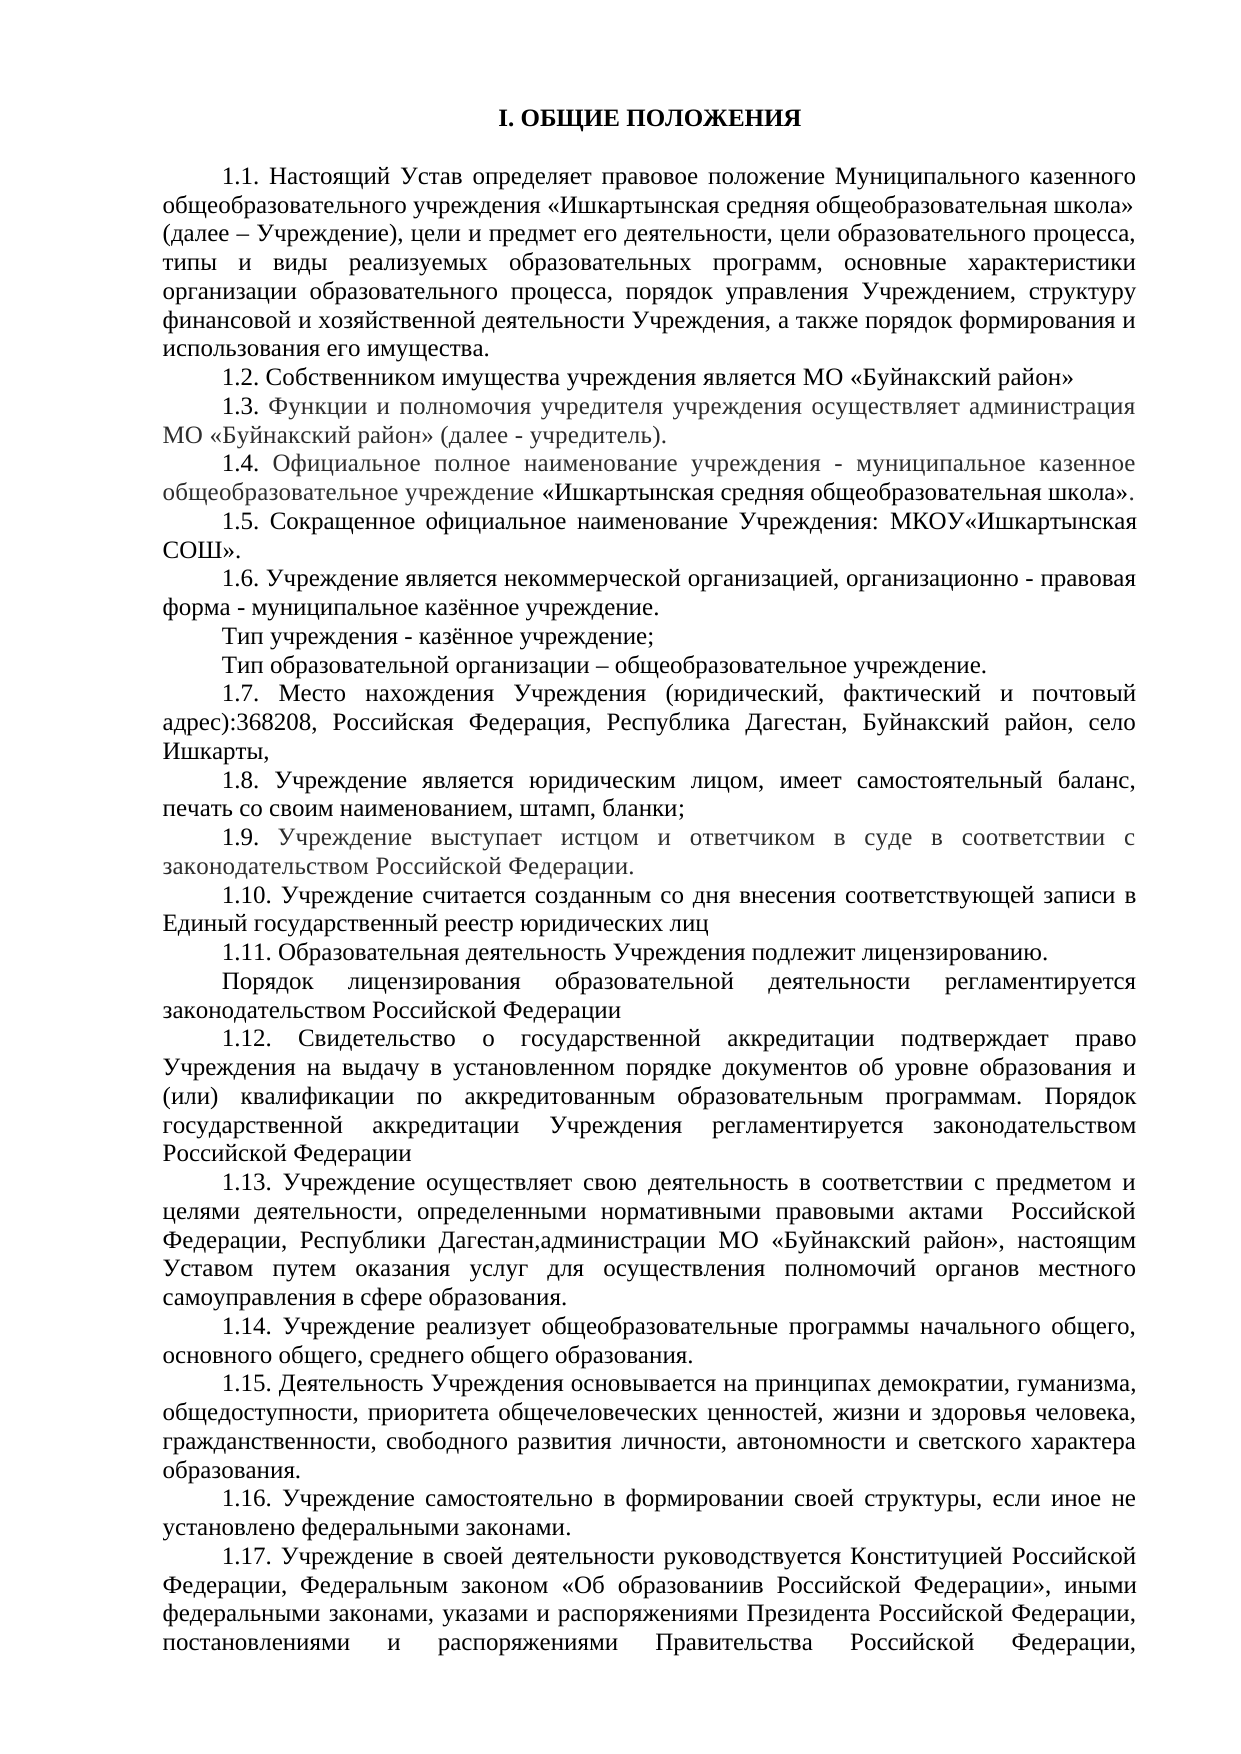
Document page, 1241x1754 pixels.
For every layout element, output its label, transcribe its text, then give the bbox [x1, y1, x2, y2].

text Тип образовательной организации – общеобразовательное учреждение. [162, 650, 1137, 678]
text 1.7. Место нахождения Учреждения (юридический, фактический и почтовый адрес):368208, Российская Федерация, Республика Дагестан, Буйнакский район, село Ишкарты, [162, 678, 1137, 765]
text 1.13. Учреждение осуществляет свою деятельность в соответствии с предметом и целями деятельности, определенными нормативными правовыми актами Российской Федерации, Республики Дагестан,администрации МО «Буйнакский район», настоящим Уставом путем оказания услуг для осуществления полномочий органов местного самоуправления в сфере образования. [162, 1167, 1137, 1311]
text 1.11. Образовательная деятельность Учреждения подлежит лицензированию. [162, 937, 1137, 966]
text 1.14. Учреждение реализует общеобразовательные программы начального общего, основного общего, среднего общего образования. [162, 1311, 1137, 1368]
text 1.8. Учреждение является юридическим лицом, имеет самостоятельный баланс, печать со своим наименованием, штамп, бланки; [162, 765, 1137, 822]
text 1.6. Учреждение является некоммерческой организацией, организационно - правовая форма - муниципальное казённое учреждение. [162, 563, 1137, 621]
text Порядок лицензирования образовательной деятельности регламентируется законодательством Российской Федерации [162, 966, 1137, 1023]
text 1.9. Учреждение выступает истцом и ответчиком в суде в соответствии с законодательством Российской Федерации. [162, 822, 1137, 880]
text 1.1. Настоящий Устав определяет правовое положение Муниципального казенного общеобразовательного учреждения «Ишкартынская средняя общеобразовательная школа» [162, 161, 1137, 218]
text 1.12. Свидетельство о государственной аккредитации подтверждает право Учреждения на выдачу в установленном порядке документов об уровне образования и (или) квалификации по аккредитованным образовательным программам. Порядок государственной аккредитации Учреждения регламентируется законодательством Российской Федерации [162, 1023, 1137, 1167]
text 1.3. Функции и полномочия учредителя учреждения осуществляет администрация МО «Буйнакский район» (далее - учредитель). [162, 391, 1137, 448]
text 1.16. Учреждение самостоятельно в формировании своей структуры, если иное не установлено федеральными законами. [162, 1483, 1137, 1541]
text (далее – Учреждение), цели и предмет его деятельности, цели образовательного процесса, типы и виды реализуемых образовательных программ, основные характеристики организации образовательного процесса, порядок управления Учреждением, структуру финансовой и хозяйственной деятельности Учреждения, а также порядок формирования и использования его имущества. [162, 218, 1137, 362]
text I. ОБЩИЕ ПОЛОЖЕНИЯ [162, 103, 1137, 132]
text 1.15. Деятельность Учреждения основывается на принципах демократии, гуманизма, общедоступности, приоритета общечеловеческих ценностей, жизни и здоровья человека, гражданственности, свободного развития личности, автономности и светского характера образования. [162, 1368, 1137, 1483]
text 1.5. Сокращенное официальное наименование Учреждения: МКОУ«Ишкартынская СОШ». [162, 506, 1137, 563]
text 1.10. Учреждение считается созданным со дня внесения соответствующей записи в Единый государственный реестр юридических лиц [162, 880, 1137, 937]
text 1.2. Собственником имущества учреждения является МО «Буйнакский район» [162, 362, 1137, 391]
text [162, 1541, 1137, 1656]
text 1.4. Официальное полное наименование учреждения - муниципальное казенное общеобразовательное учреждение «Ишкартынская средняя общеобразовательная школа». [162, 448, 1137, 506]
text Тип учреждения - казённое учреждение; [162, 621, 1137, 650]
